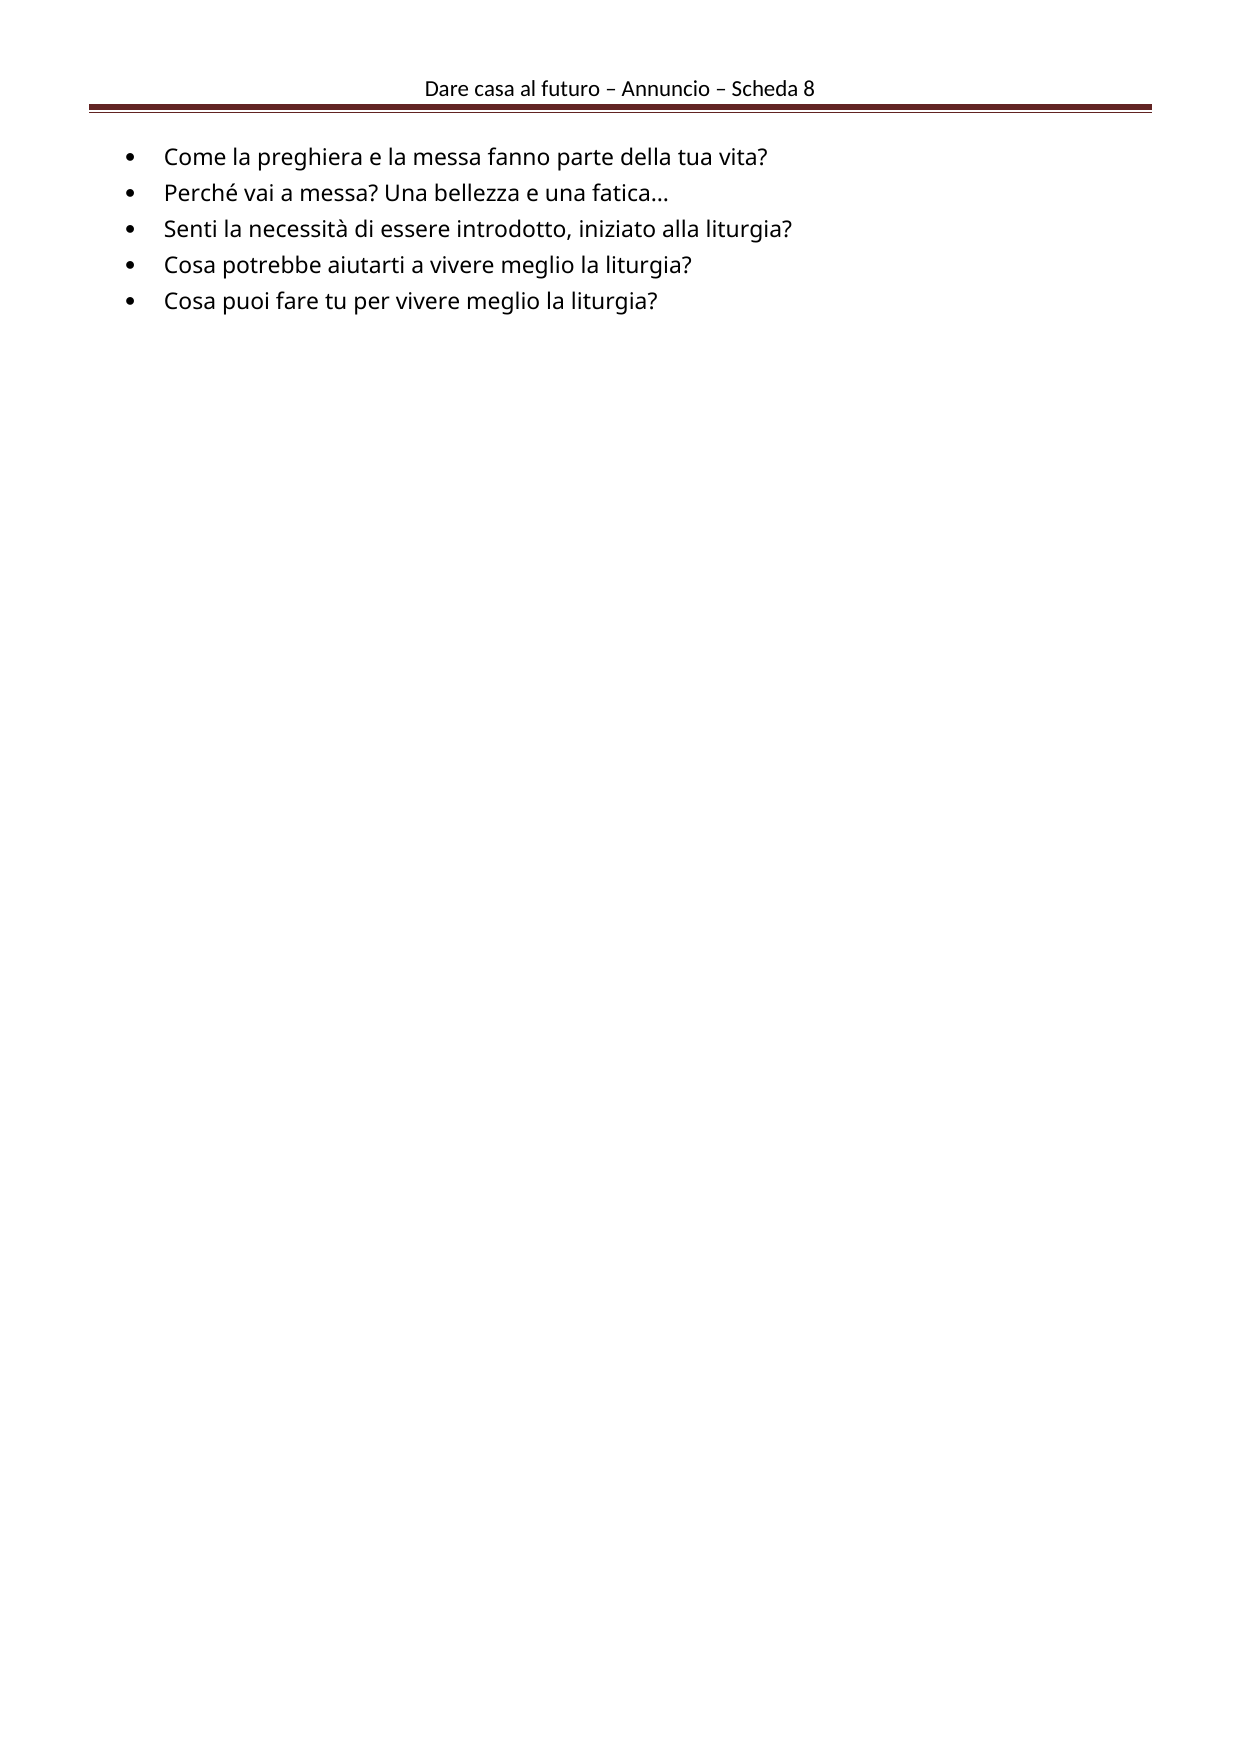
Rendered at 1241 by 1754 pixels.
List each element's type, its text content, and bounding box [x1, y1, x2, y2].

list Senti la necessità di essere introdotto, iniziato alla liturgia? [126, 213, 1152, 244]
list Cosa puoi fare tu per vivere meglio la liturgia? [126, 285, 1152, 316]
list Cosa potrebbe aiutarti a vivere meglio la liturgia? [126, 249, 1152, 280]
list Perché vai a messa? Una bellezza e una fatica… [126, 177, 1152, 208]
list Come la preghiera e la messa fanno parte della tua vita? [126, 141, 1152, 173]
